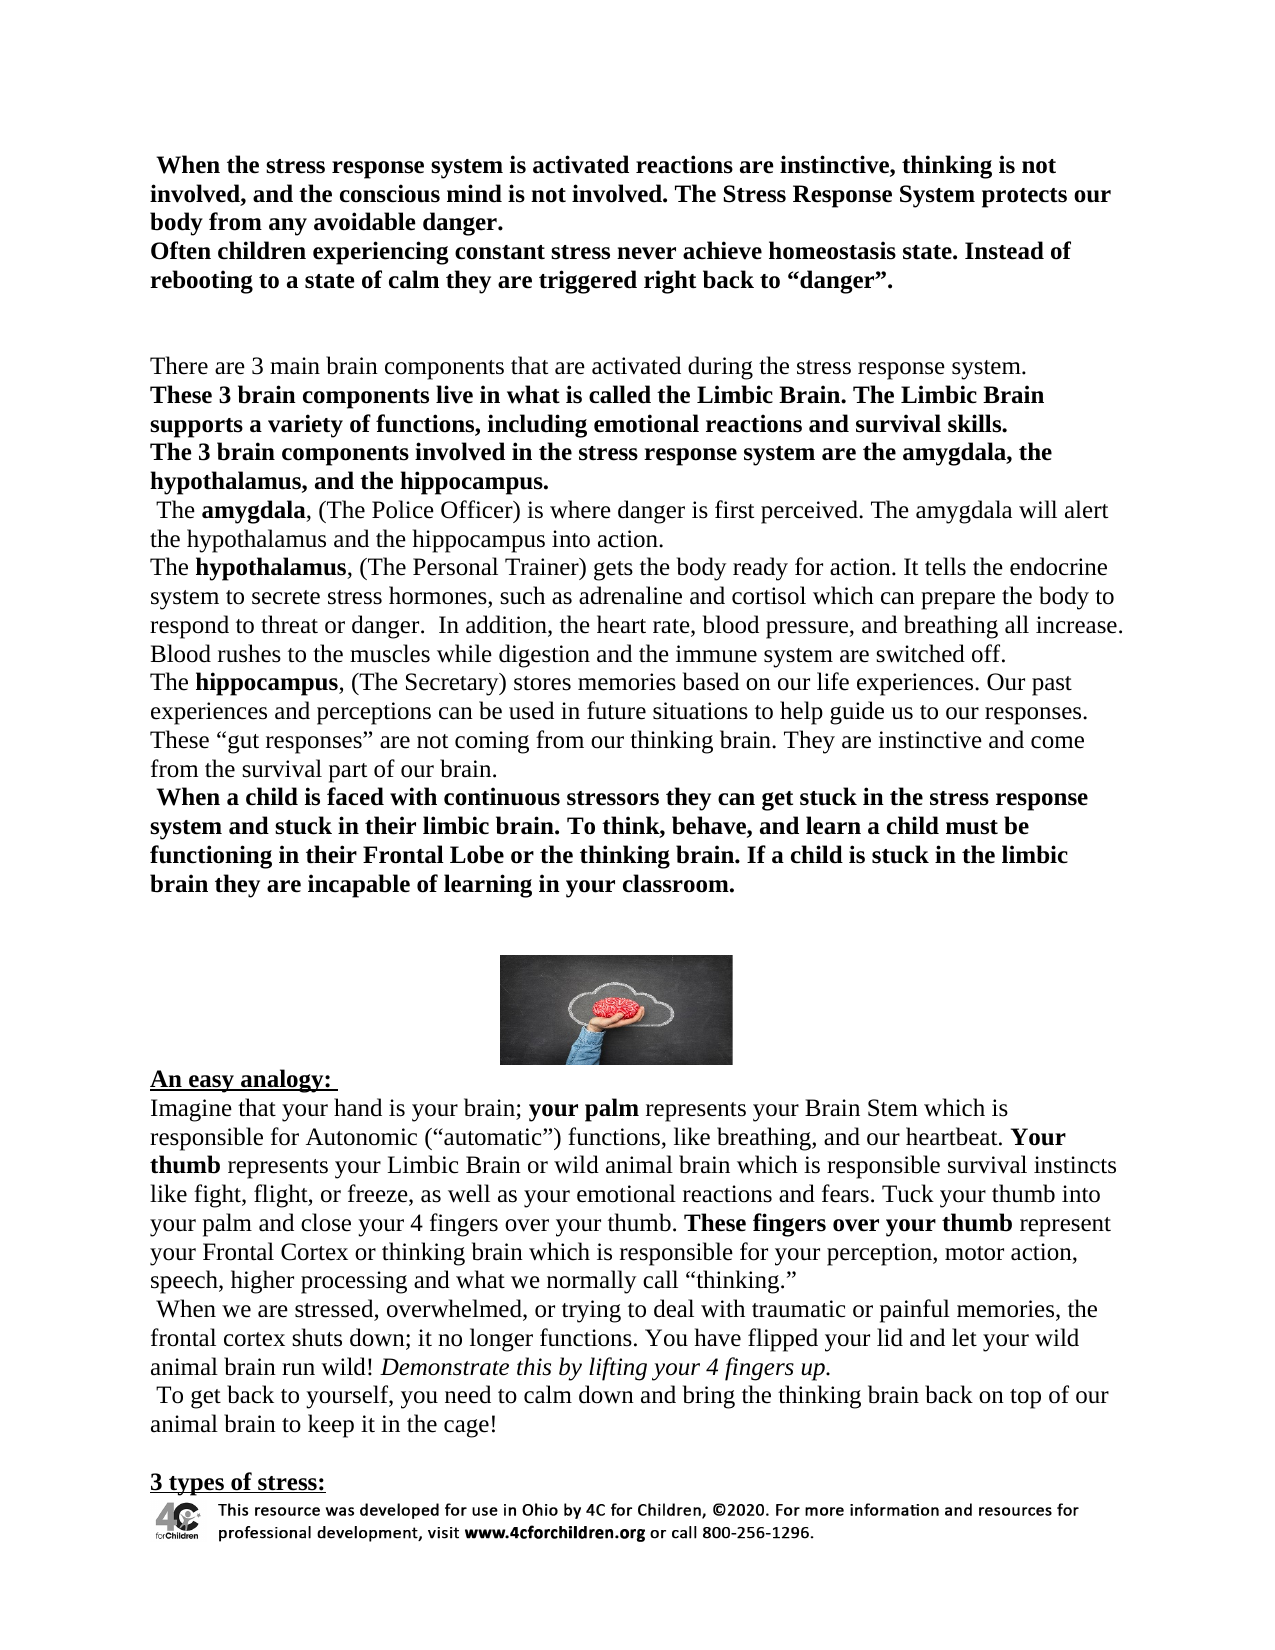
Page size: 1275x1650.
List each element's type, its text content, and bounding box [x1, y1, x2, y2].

text The hypothalamus, (The Personal Trainer) gets the body ready for action. It tells the endocrine system to secrete stress hormones, such as adrenaline and cortisol which can prepare the body to respond to threat or danger. In addition, the heart rate, blood pressure, and breathing all increase. Blood rushes to the muscles while digestion and the immune system are switched off. [150, 552, 1125, 667]
text When a child is faced with continuous stressors they can get stuck in the stress response system and stuck in their limbic brain. To think, behave, and learn a child must be functioning in their Frontal Lobe or the thinking brain. If a child is stuck in the limbic brain they are incapable of learning in your classroom. [150, 782, 1125, 897]
text Often children experiencing constant stress never achieve homeostasis state. Instead of rebooting to a state of calm they are triggered right back to “danger”. [150, 236, 1125, 294]
text Imagine that your hand is your brain; your palm represents your Brain Stem which is responsible for Autonomic (“automatic”) functions, like breathing, and our heartbeat. Your thumb represents your Limbic Brain or wild animal brain which is responsible survival instincts like fight, flight, or freeze, as well as your emotional reactions and fears. Tuck your thumb into your palm and close your 4 fingers over your thumb. These fingers over your thumb represent your Frontal Cortex or thinking brain which is responsible for your perception, motor action, speech, higher processing and what we normally call “thinking.” [150, 1093, 1125, 1294]
text An easy analogy: [150, 1064, 1125, 1093]
text To get back to yourself, you need to calm down and bring the thinking brain back on top of our animal brain to keep it in the cage! [150, 1381, 1125, 1438]
text The 3 brain components involved in the stress response system are the amygdala, the hypothalamus, and the hippocampus. [150, 437, 1125, 495]
text The hippocampus, (The Secretary) stores memories based on our life experiences. Our past experiences and perceptions can be used in future situations to help guide us to our responses. These “gut responses” are not coming from our thinking brain. They are instinctive and come from the survival part of our brain. [150, 667, 1125, 782]
text When the stress response system is activated reactions are instinctive, thinking is not involved, and the conscious mind is not involved. The Stress Response System protects our body from any avoidable danger. [150, 150, 1125, 236]
picture [500, 955, 733, 1065]
text There are 3 main brain components that are activated during the stress response system. [150, 351, 1125, 380]
text When we are stressed, overwhelmed, or trying to deal with traumatic or painful memories, the frontal cortex shuts down; it no longer functions. You have flipped your lid and let your wild animal brain run wild! Demonstrate this by lifting your 4 fingers up. [150, 1294, 1125, 1381]
picture [150, 1500, 1125, 1547]
text The amygdala, (The Police Officer) is where danger is first perceived. The amygdala will alert the hypothalamus and the hippocampus into action. [150, 495, 1125, 552]
text These 3 brain components live in what is called the Limbic Brain. The Limbic Brain supports a variety of functions, including emotional reactions and survival skills. [150, 380, 1125, 437]
text 3 types of stress: [150, 1467, 1125, 1496]
